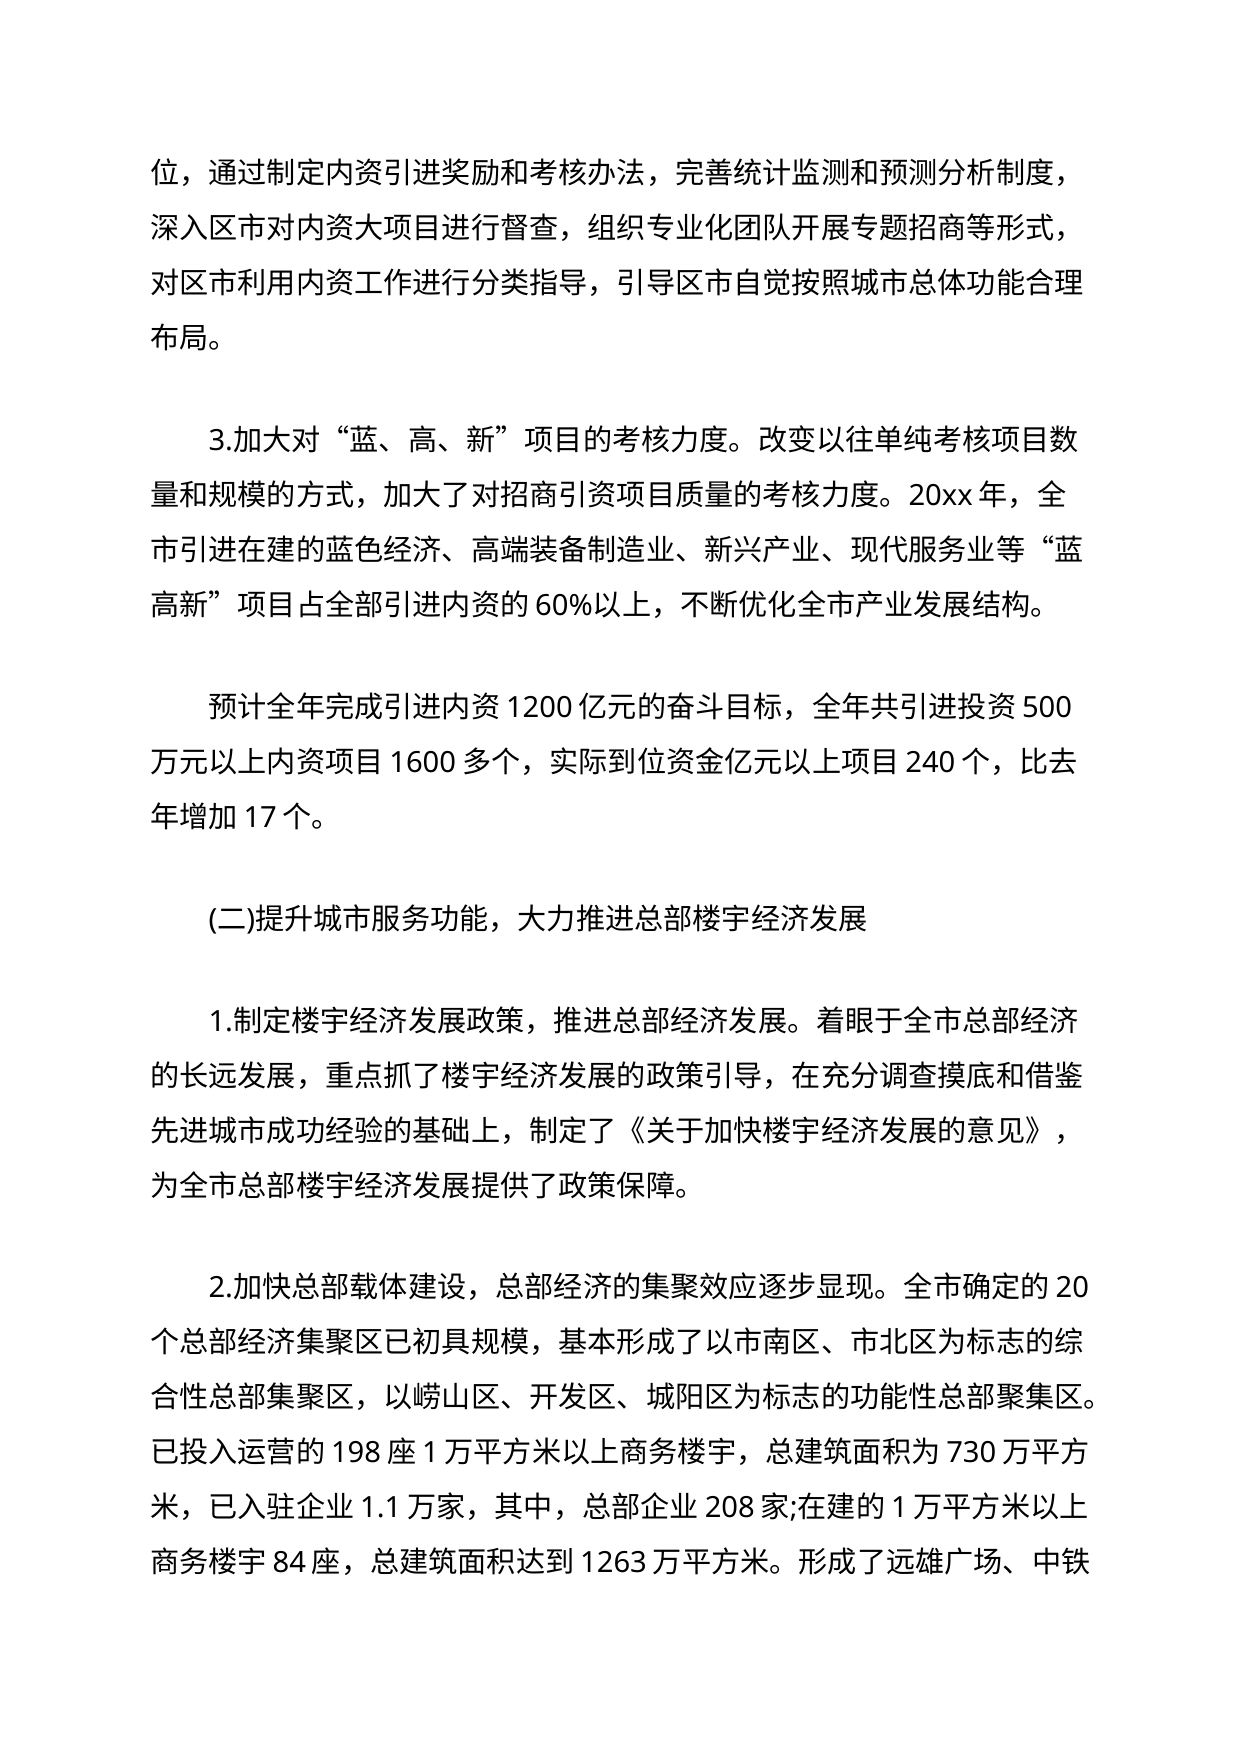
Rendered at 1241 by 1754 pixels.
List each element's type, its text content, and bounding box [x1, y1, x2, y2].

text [150, 1264, 1090, 1581]
text 预计全年完成引进内资1200亿元的奋斗目标，全年共引进投资500万元以上内资项目1600多个，实际到位资金亿元以上项目240个，比去年增加17个。 [150, 683, 1090, 836]
text (二)提升城市服务功能，大力推进总部楼宇经济发展 [150, 895, 1090, 938]
text 3.加大对“蓝、高、新”项目的考核力度。改变以往单纯考核项目数量和规模的方式，加大了对招商引资项目质量的考核力度。20xx年，全市引进在建的蓝色经济、高端装备制造业、新兴产业、现代服务业等“蓝高新”项目占全部引进内资的60%以上，不断优化全市产业发展结构。 [150, 416, 1090, 624]
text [150, 150, 1090, 357]
text 1.制定楼宇经济发展政策，推进总部经济发展。着眼于全市总部经济的长远发展，重点抓了楼宇经济发展的政策引导，在充分调查摸底和借鉴先进城市成功经验的基础上，制定了《关于加快楼宇经济发展的意见》，为全市总部楼宇经济发展提供了政策保障。 [150, 997, 1090, 1204]
